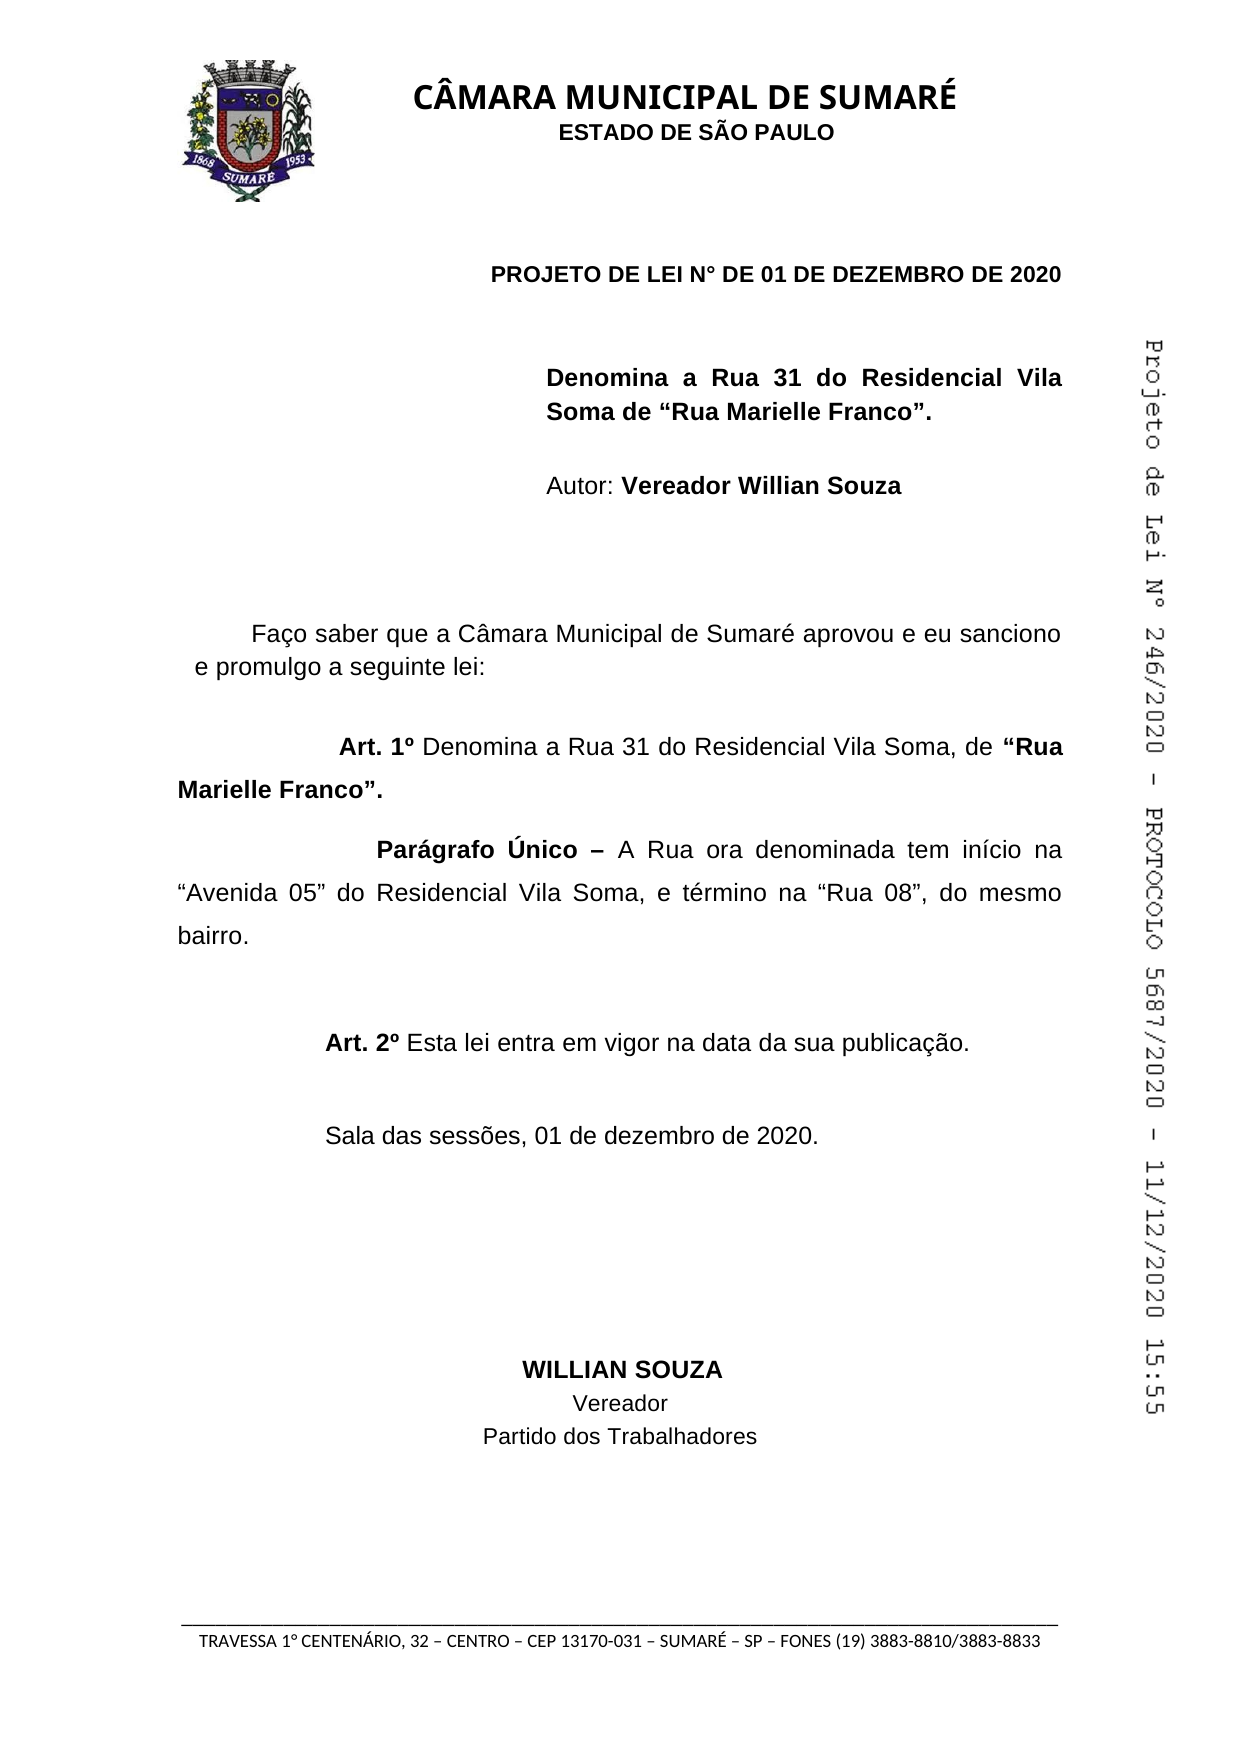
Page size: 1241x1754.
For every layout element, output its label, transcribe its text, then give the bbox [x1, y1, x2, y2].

picture [1120, 334, 1183, 1420]
text Partido dos Trabalhadores [177, 1423, 1063, 1449]
text Denomina a Rua 31 do Residencial Vila Soma de “Rua Marielle Franco”. [546, 363, 1063, 425]
text PROJETO DE LEI N° DE 01 DE DEZEMBRO DE 2020 [342, 261, 1063, 287]
text Faço saber que a Câmara Municipal de Sumaré aprovou e eu sanciono e promulgo a seguinte lei: [194, 619, 1063, 681]
text Autor: Vereador Willian Souza [546, 471, 1063, 499]
text Sala das sessões, 01 de dezembro de 2020. [251, 1121, 1063, 1150]
text Vereador [177, 1390, 1063, 1417]
text Parágrafo Único – A Rua ora denominada tem início na “Avenida 05” do Residencial Vila Soma, e término na “Rua 08”, do mesmo bairro. [177, 835, 1063, 950]
text Art. 2º Esta lei entra em vigor na data da sua publicação. [251, 1028, 1063, 1057]
text WILLIAN SOUZA [398, 1355, 1063, 1384]
text Art. 1º Denomina a Rua 31 do Residencial Vila Soma, de “Rua Marielle Franco”. [177, 732, 1063, 804]
picture [177, 60, 315, 202]
